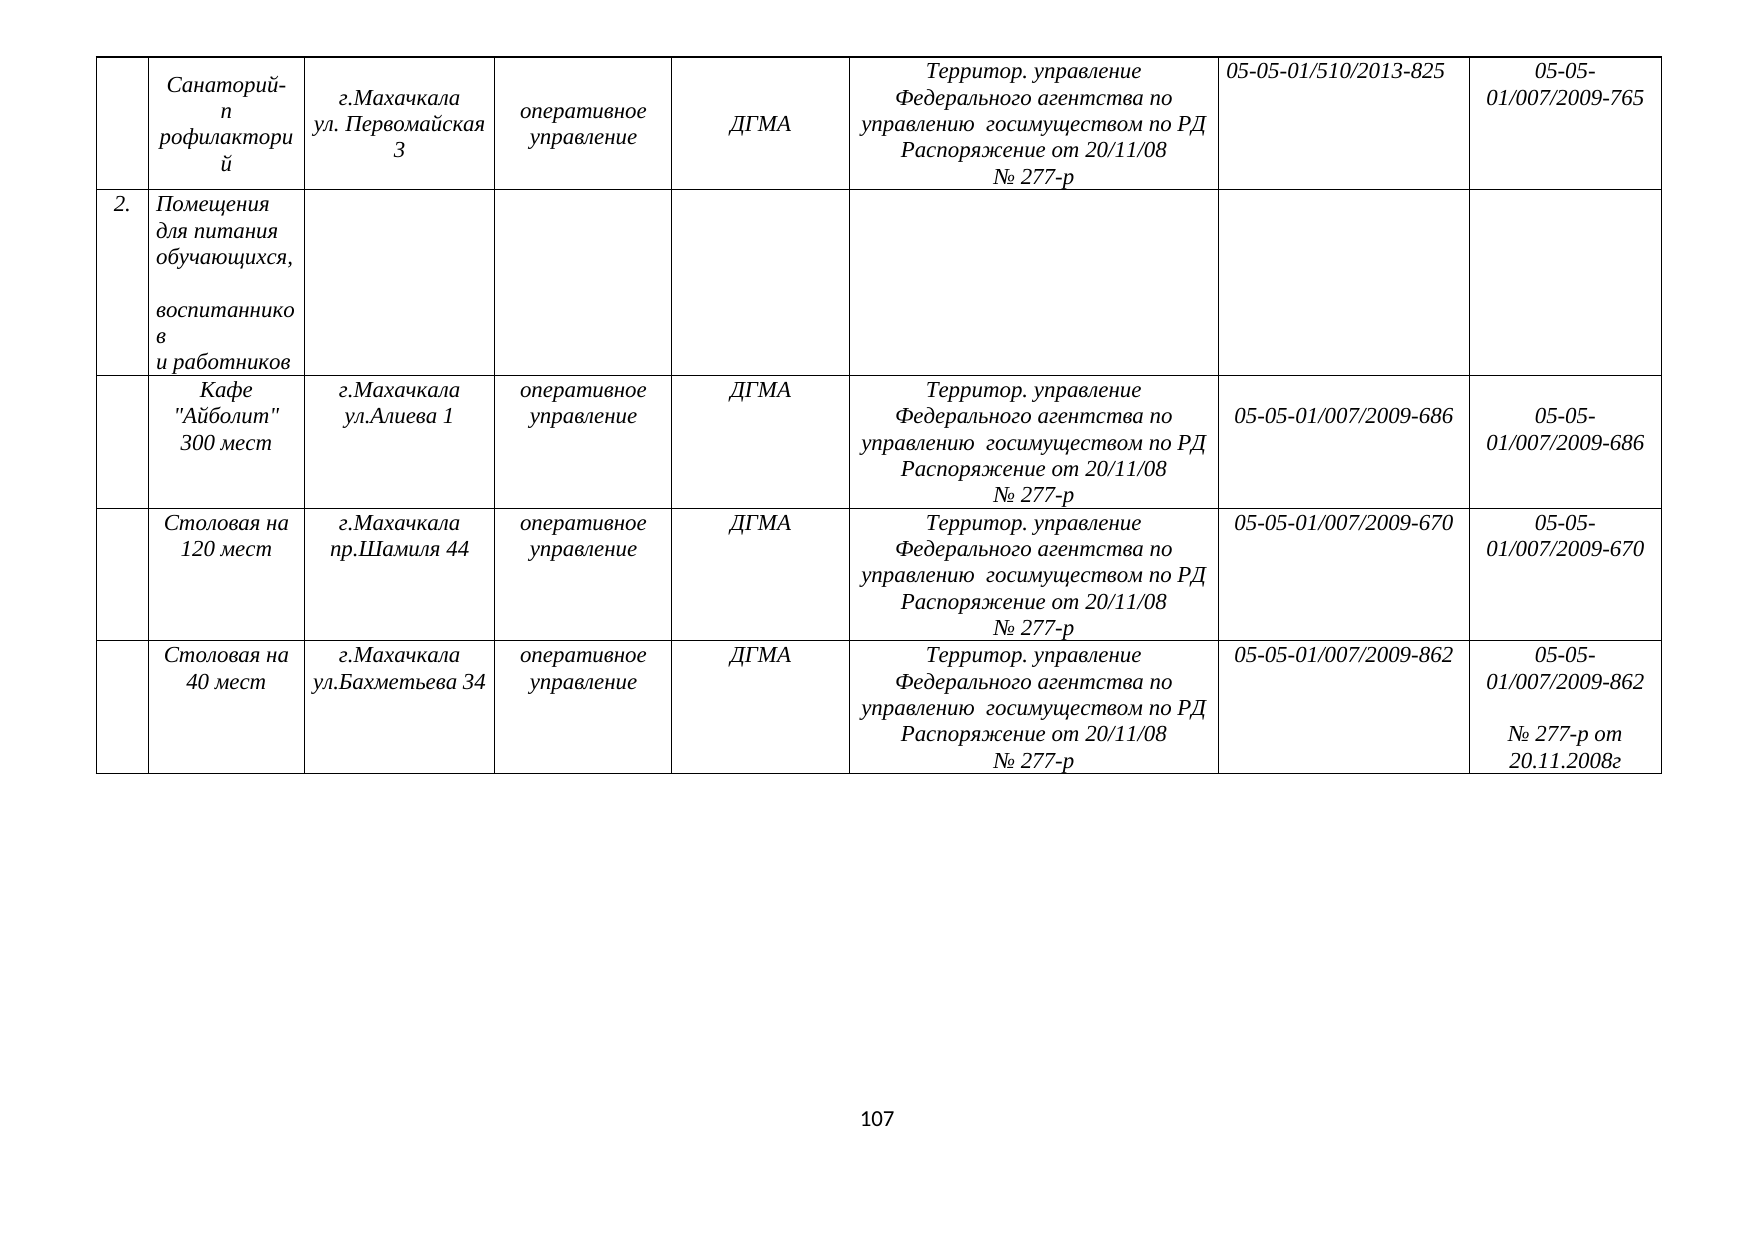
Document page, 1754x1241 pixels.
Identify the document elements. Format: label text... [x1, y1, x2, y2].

table_cell Территор. управление Федерального агентства по управлению госимуществом по РД Распоряжение от 20/11/08 № 277-р [850, 641, 1218, 773]
table_cell оперативное управление [495, 641, 671, 773]
table_cell Кафе "Айболит" 300 мест [149, 376, 304, 508]
table_cell ДГМА [672, 58, 849, 189]
table_cell 05-05-01/007/2009-670 [1219, 509, 1469, 640]
table_cell Помещения для питания обучающихся, воспитанников и работников [149, 190, 304, 375]
table_cell Столовая на 40 мест [149, 641, 304, 773]
table_cell [1219, 190, 1469, 375]
table_cell г.Махачкала ул.Бахметьева 34 [305, 641, 494, 773]
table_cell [850, 58, 1218, 189]
table_cell [850, 190, 1218, 375]
table_cell 05-05-01/007/2009-686 [1470, 376, 1661, 508]
table_cell оперативное управление [495, 509, 671, 640]
table_cell [97, 641, 148, 773]
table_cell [1219, 58, 1469, 189]
table_cell г.Махачкала пр.Шамиля 44 [305, 509, 494, 640]
table_cell оперативное управление [495, 376, 671, 508]
table_cell 05-05-01/007/2009-862 № 277-р от 20.11.2008г [1470, 641, 1661, 773]
table_cell 2. [97, 190, 148, 375]
table_cell [495, 190, 671, 375]
table_cell [305, 190, 494, 375]
table_cell г.Махачкала ул.Алиева 1 [305, 376, 494, 508]
table_cell оперативное управление [495, 58, 671, 189]
table_cell Санаторий-профилакторий [149, 58, 304, 189]
table_cell г.Махачкала ул. Первомайская 3 [305, 58, 494, 189]
table_cell [672, 190, 849, 375]
table_cell ДГМА [672, 641, 849, 773]
table_cell ДГМА [672, 509, 849, 640]
table_cell 05-05-01/007/2009-686 [1219, 376, 1469, 508]
table_cell Территор. управление Федерального агентства по управлению госимуществом по РД Распоряжение от 20/11/08 № 277-р [850, 376, 1218, 508]
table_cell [1470, 58, 1661, 189]
table_cell [1470, 190, 1661, 375]
table_cell 05-05-01/007/2009-862 [1219, 641, 1469, 773]
table_cell Столовая на 120 мест [149, 509, 304, 640]
table_cell [97, 58, 148, 189]
table_cell [97, 376, 148, 508]
table_cell 05-05-01/007/2009-670 [1470, 509, 1661, 640]
table_cell [97, 509, 148, 640]
table_cell Территор. управление Федерального агентства по управлению госимуществом по РД Распоряжение от 20/11/08 № 277-р [850, 509, 1218, 640]
table_cell ДГМА [672, 376, 849, 508]
